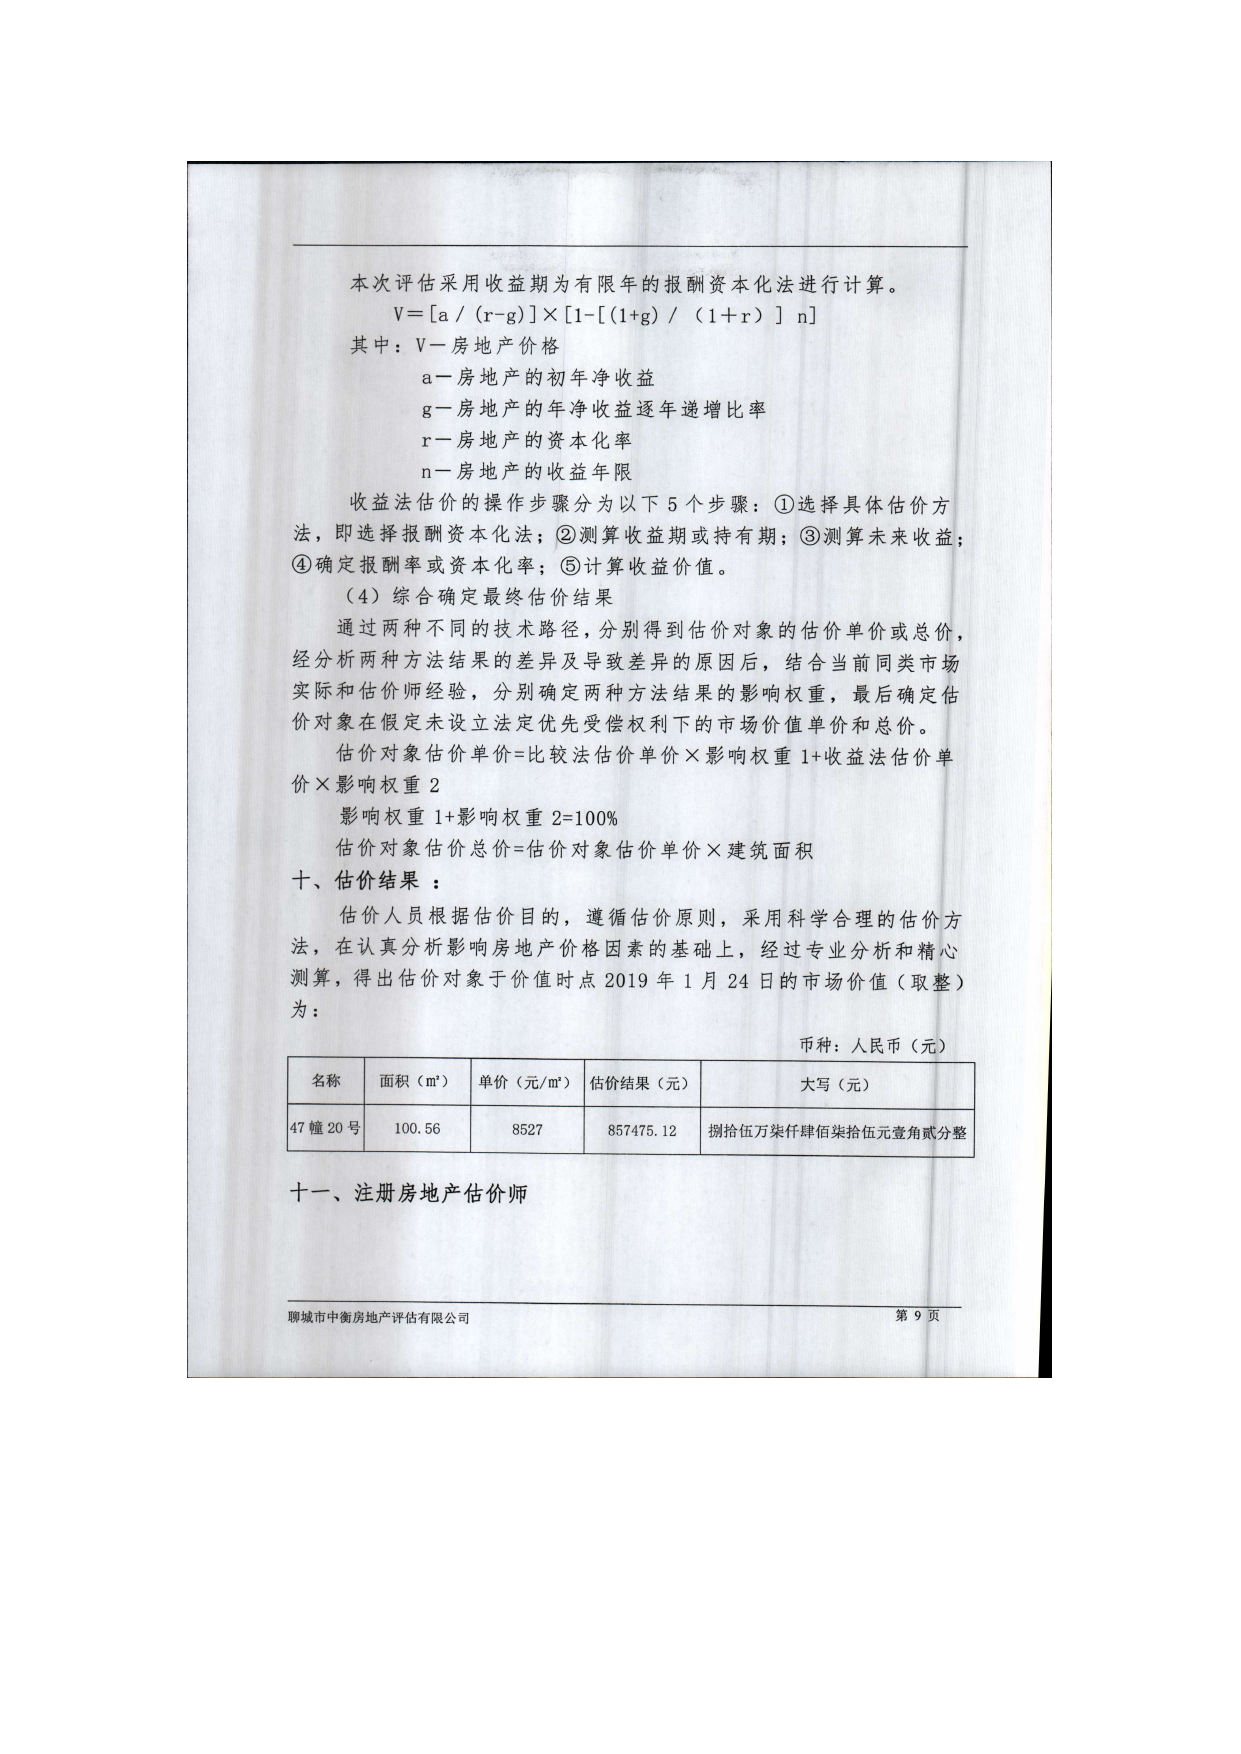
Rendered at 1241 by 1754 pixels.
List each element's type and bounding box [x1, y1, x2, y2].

picture [187, 161, 1052, 1378]
